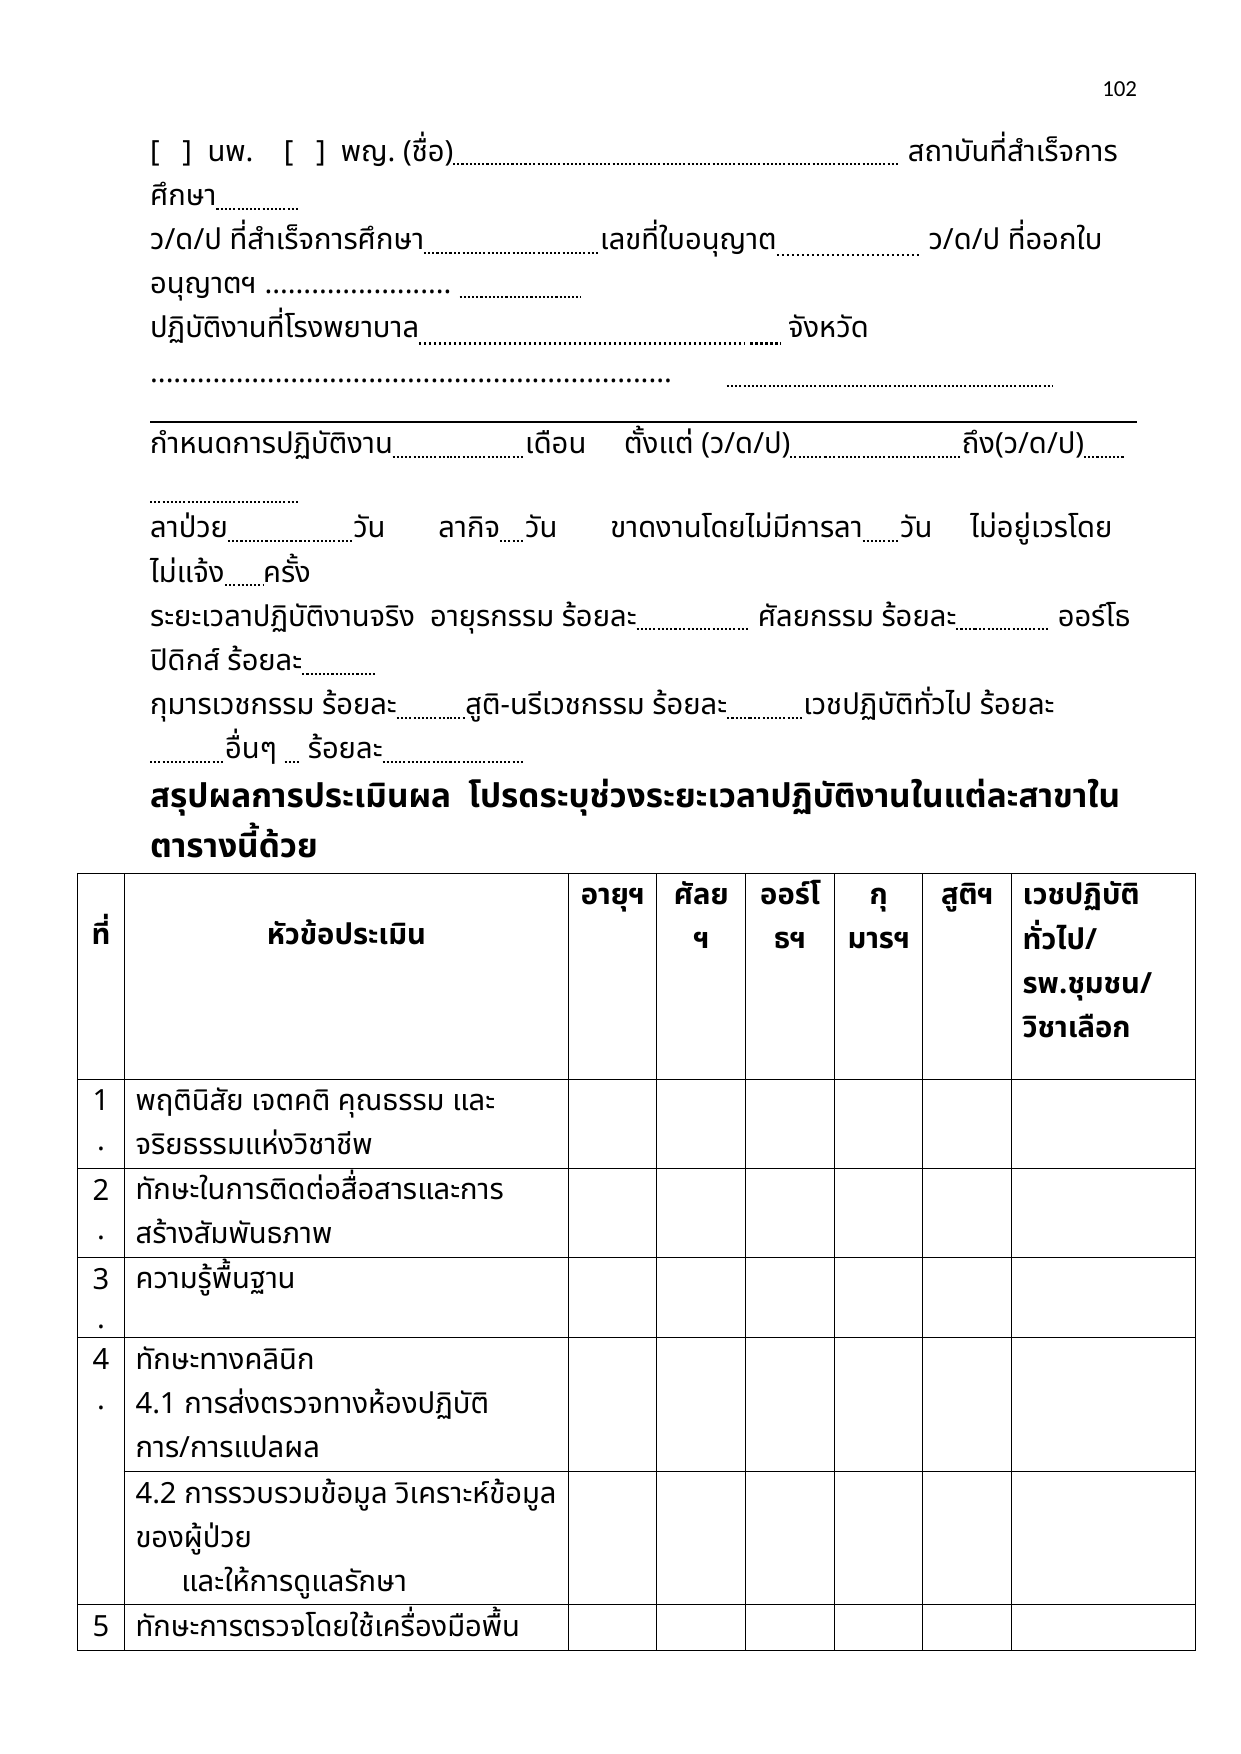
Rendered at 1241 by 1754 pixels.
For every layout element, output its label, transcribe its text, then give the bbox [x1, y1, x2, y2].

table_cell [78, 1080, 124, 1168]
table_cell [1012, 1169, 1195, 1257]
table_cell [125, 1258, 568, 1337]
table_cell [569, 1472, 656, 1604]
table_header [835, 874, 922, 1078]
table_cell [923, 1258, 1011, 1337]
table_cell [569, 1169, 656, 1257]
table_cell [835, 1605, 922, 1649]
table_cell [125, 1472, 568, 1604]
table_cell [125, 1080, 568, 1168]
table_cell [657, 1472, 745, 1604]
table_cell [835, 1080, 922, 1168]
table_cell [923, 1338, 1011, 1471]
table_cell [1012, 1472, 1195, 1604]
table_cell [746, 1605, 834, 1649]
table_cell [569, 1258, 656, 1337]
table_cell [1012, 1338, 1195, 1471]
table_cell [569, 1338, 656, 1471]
text ปฏิบัติงานที่โรงพยาบาล จังหวัด ................................................................... [150, 307, 1137, 391]
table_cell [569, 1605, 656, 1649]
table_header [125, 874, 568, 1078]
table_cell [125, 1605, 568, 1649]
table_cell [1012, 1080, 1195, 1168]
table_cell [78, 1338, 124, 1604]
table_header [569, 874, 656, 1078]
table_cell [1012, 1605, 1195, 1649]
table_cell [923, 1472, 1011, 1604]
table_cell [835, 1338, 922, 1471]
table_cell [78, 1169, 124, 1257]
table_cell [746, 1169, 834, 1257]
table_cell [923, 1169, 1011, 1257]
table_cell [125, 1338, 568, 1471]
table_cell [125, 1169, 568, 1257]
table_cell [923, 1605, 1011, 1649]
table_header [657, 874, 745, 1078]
text ระยะเวลาปฏิบัติงานจริง อายุรกรรม ร้อยละ ศัลยกรรม ร้อยละ ออร์โธปิดิกส์ ร้อยละ [150, 595, 1137, 683]
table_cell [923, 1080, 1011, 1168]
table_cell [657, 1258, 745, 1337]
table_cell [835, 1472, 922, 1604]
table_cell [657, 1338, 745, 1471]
text สรุปผลการประเมินผล โปรดระบุช่วงระยะเวลาปฏิบัติงานในแต่ละสาขาในตารางนี้ด้วย [150, 772, 1137, 873]
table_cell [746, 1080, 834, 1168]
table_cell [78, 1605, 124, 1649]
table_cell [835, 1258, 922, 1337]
text กุมารเวชกรรม ร้อยละ สูติ-นรีเวชกรรม ร้อยละ เวชปฏิบัติทั่วไป ร้อยละ อื่นๆ ร้อยละ [150, 683, 1137, 772]
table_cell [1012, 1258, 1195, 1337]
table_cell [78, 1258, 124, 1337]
text ว/ด/ป ที่สำเร็จการศึกษา เลขที่ใบอนุญาต ว/ด/ป ที่ออกใบอนุญาตฯ ........................ [150, 218, 1137, 307]
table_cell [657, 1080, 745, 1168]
text ลาป่วย วัน ลากิจ วัน ขาดงานโดยไม่มีการลา วัน ไม่อยู่เวรโดยไม่แจ้ง ครั้ง [150, 507, 1137, 595]
text กำหนดการปฏิบัติงาน เดือน ตั้งแต่ (ว/ด/ป) ถึง(ว/ด/ป) [150, 423, 1137, 507]
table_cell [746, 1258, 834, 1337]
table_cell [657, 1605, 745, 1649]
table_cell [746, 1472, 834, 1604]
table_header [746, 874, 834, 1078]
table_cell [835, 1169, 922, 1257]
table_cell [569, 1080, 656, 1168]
text [ ] นพ. [ ] พญ. (ชื่อ) สถาบันที่สำเร็จการศึกษา [150, 130, 1137, 218]
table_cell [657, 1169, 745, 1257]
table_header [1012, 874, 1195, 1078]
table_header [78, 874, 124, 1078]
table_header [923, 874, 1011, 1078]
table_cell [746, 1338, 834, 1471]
